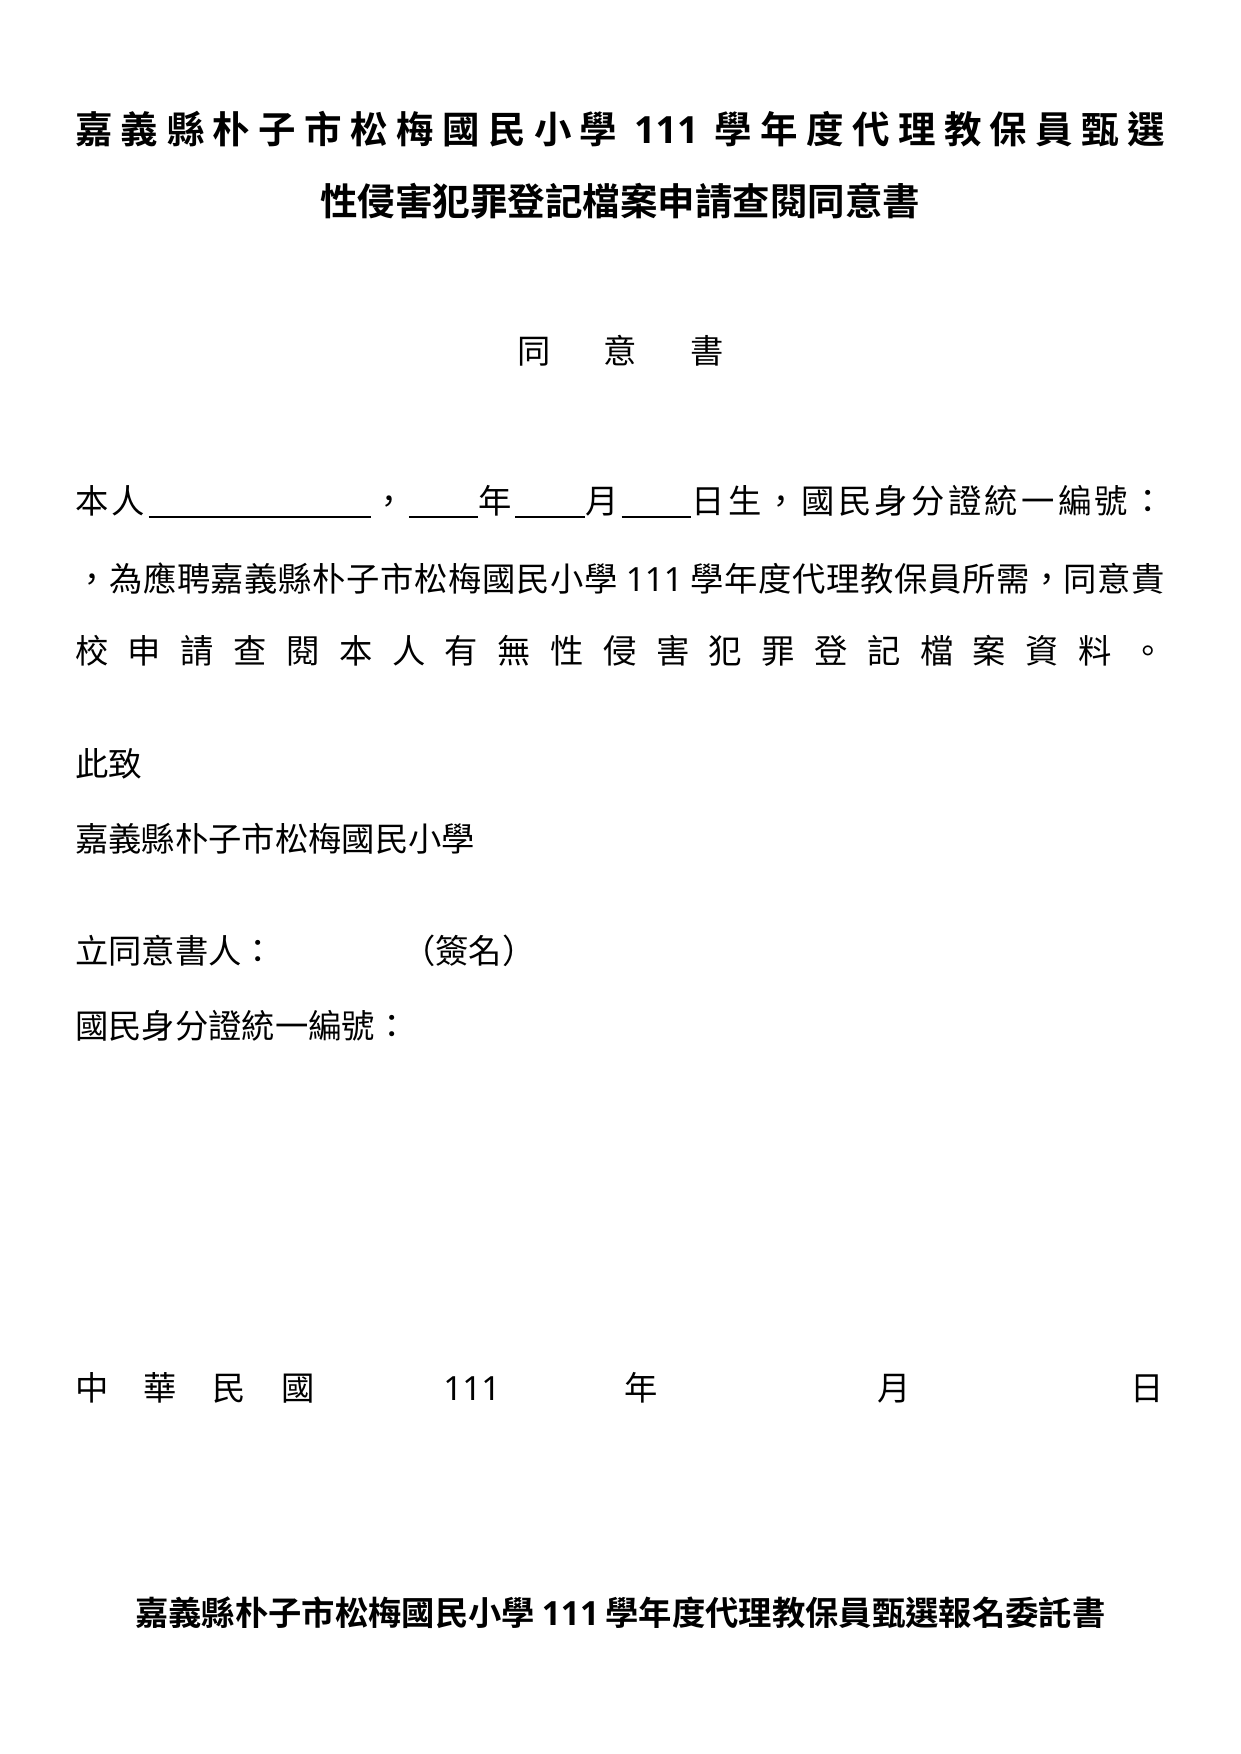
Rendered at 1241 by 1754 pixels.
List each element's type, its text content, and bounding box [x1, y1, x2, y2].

text 嘉義縣朴子市松梅國民小學 [75, 802, 1165, 877]
text 本人 ， 年 月 日生，國民身分證統一編號： ，為應聘嘉義縣朴子市松梅國民小學111學年度代理教保員所需，同意貴校申請查閱本人有無性侵害犯罪登記檔案資料。 [75, 464, 1165, 689]
text 中華民國 111 年 月 日 [75, 1364, 1165, 1410]
text 嘉義縣朴子市松梅國民小學111學年度代理教保員甄選報名委託書 [75, 1573, 1165, 1648]
text 嘉義縣朴子市松梅國民小學111學年度代理教保員甄選 [75, 89, 1165, 164]
text 性侵害犯罪登記檔案申請查閱同意書 [75, 164, 1165, 239]
text 同 意 書 [75, 314, 1165, 389]
text 國民身分證統一編號： [75, 989, 1165, 1064]
text 此致 [75, 727, 1165, 802]
text 立同意書人： （簽名） [75, 914, 1165, 989]
